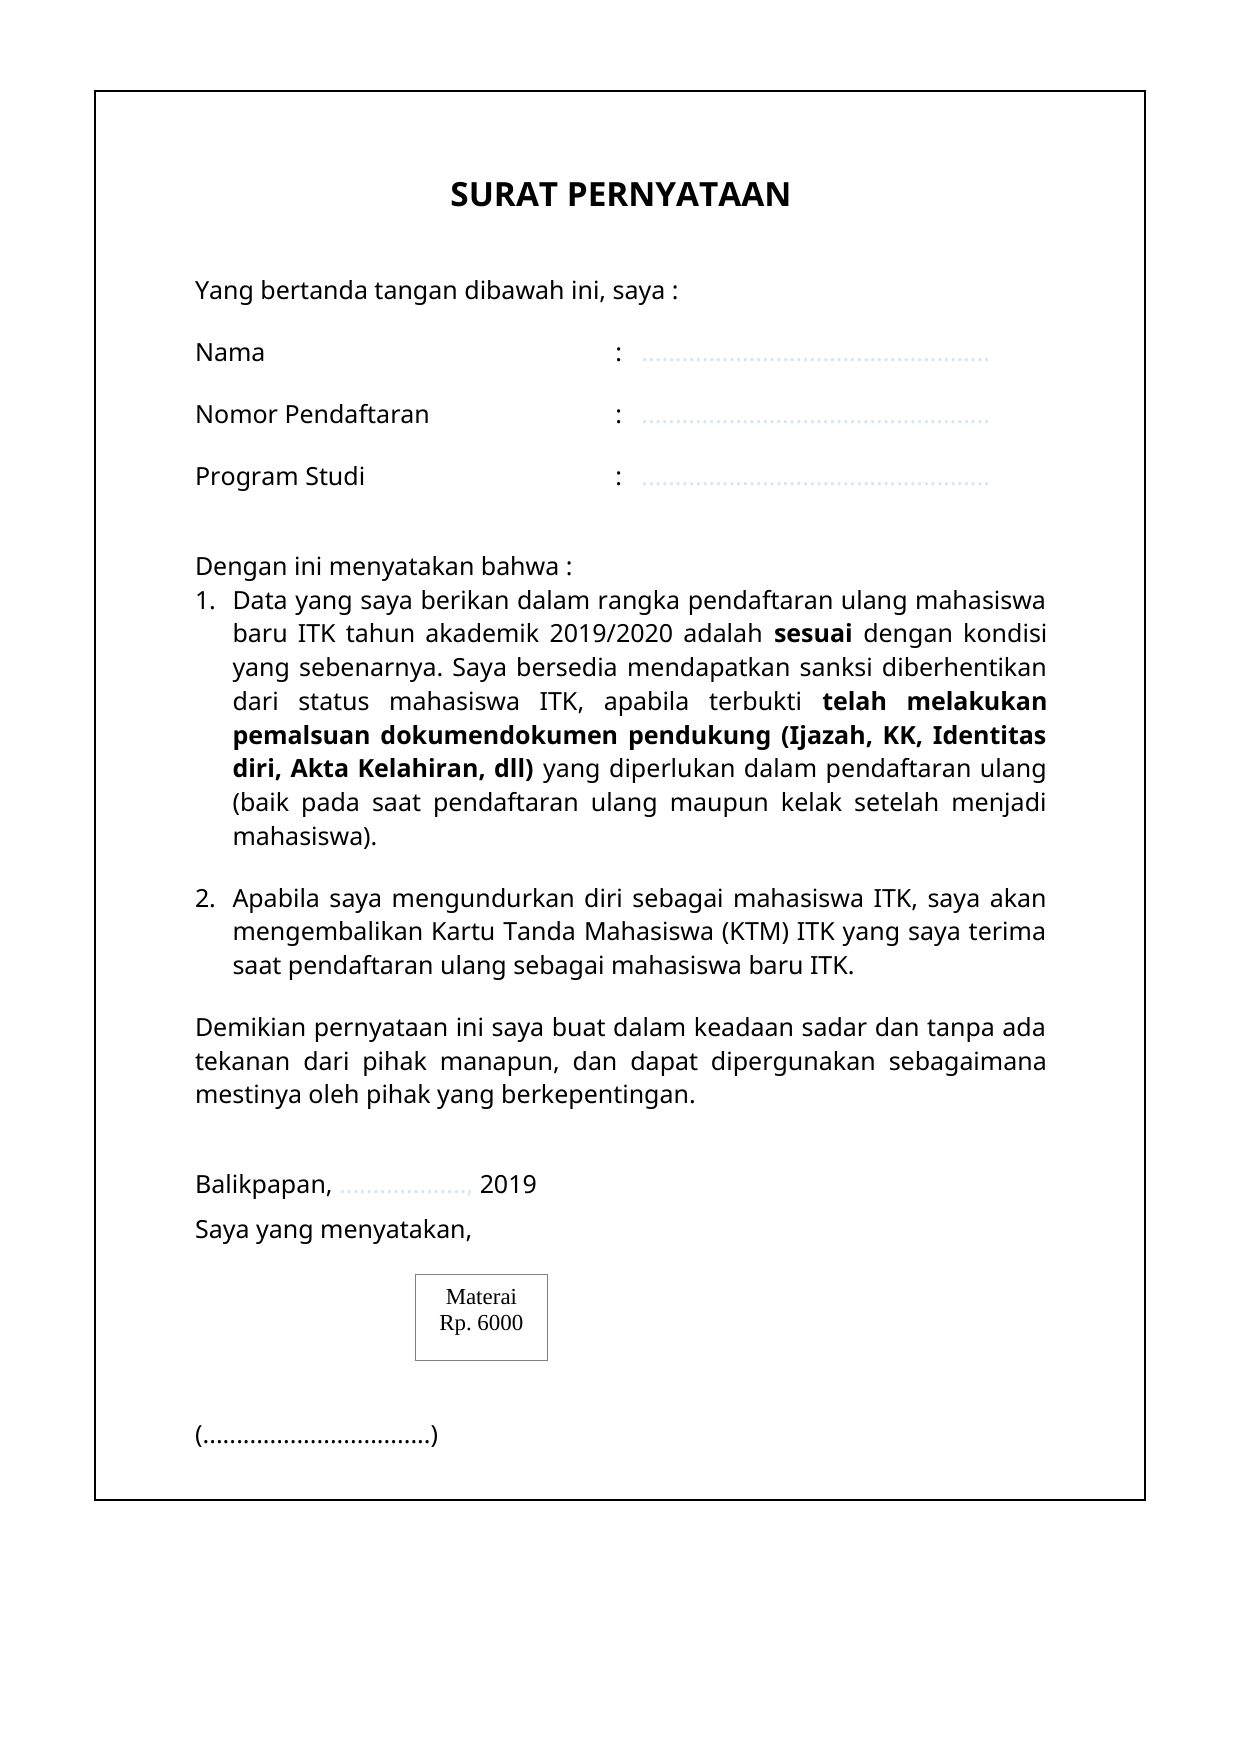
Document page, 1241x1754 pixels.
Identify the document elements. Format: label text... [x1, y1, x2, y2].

table_header SURAT PERNYATAAN Yang bertanda tangan dibawah ini, saya : Nama : .................................................... Nomor Pendaftaran : .................................................... Program Studi : .................................................... Dengan ini menyatakan bahwa : Data yang saya berikan dalam rangka pendaftaran ulang mahasiswa baru ITK tahun akademik 2019/2020 adalah sesuai dengan kondisi yang sebenarnya. Saya bersedia mendapatkan sanksi diberhentikan dari status mahasiswa ITK, apabila terbukti telah melakukan pemalsuan dokumendokumen pendukung (Ijazah, KK, Identitas diri, Akta Kelahiran, dll) yang diperlukan dalam pendaftaran ulang (baik pada saat pendaftaran ulang maupun kelak setelah menjadi mahasiswa). Apabila saya mengundurkan diri sebagai mahasiswa ITK, saya akan mengembalikan Kartu Tanda Mahasiswa (KTM) ITK yang saya terima saat pendaftaran ulang sebagai mahasiswa baru ITK. Demikian pernyataan ini saya buat dalam keadaan sadar dan tanpa ada tekanan dari pihak manapun, dan dapat dipergunakan sebagaimana mestinya oleh pihak yang berkepentingan. Balikpapan, ..................., 2019 Saya yang menyatakan, (..................................) [96, 92, 1144, 1499]
